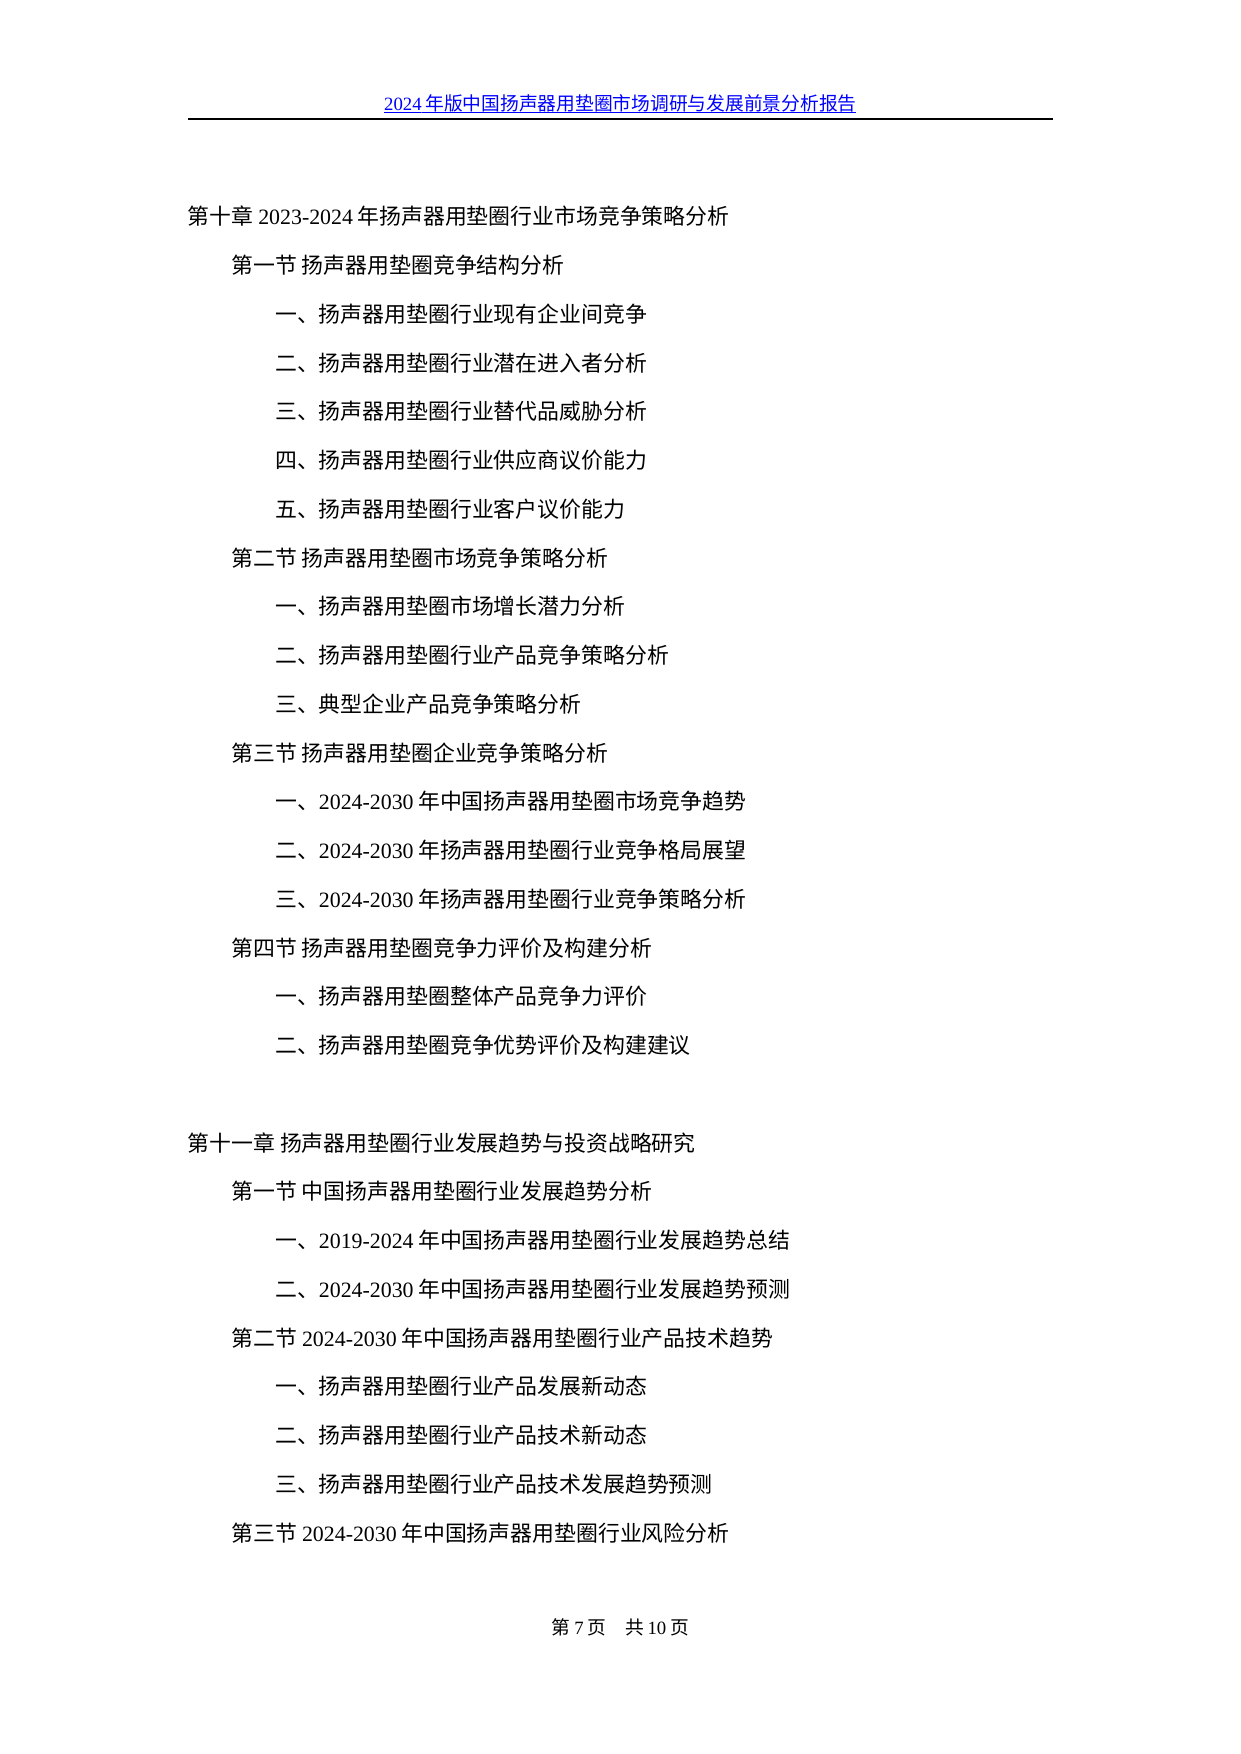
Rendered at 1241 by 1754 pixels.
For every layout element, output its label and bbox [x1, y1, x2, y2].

text [187, 150, 1053, 1548]
